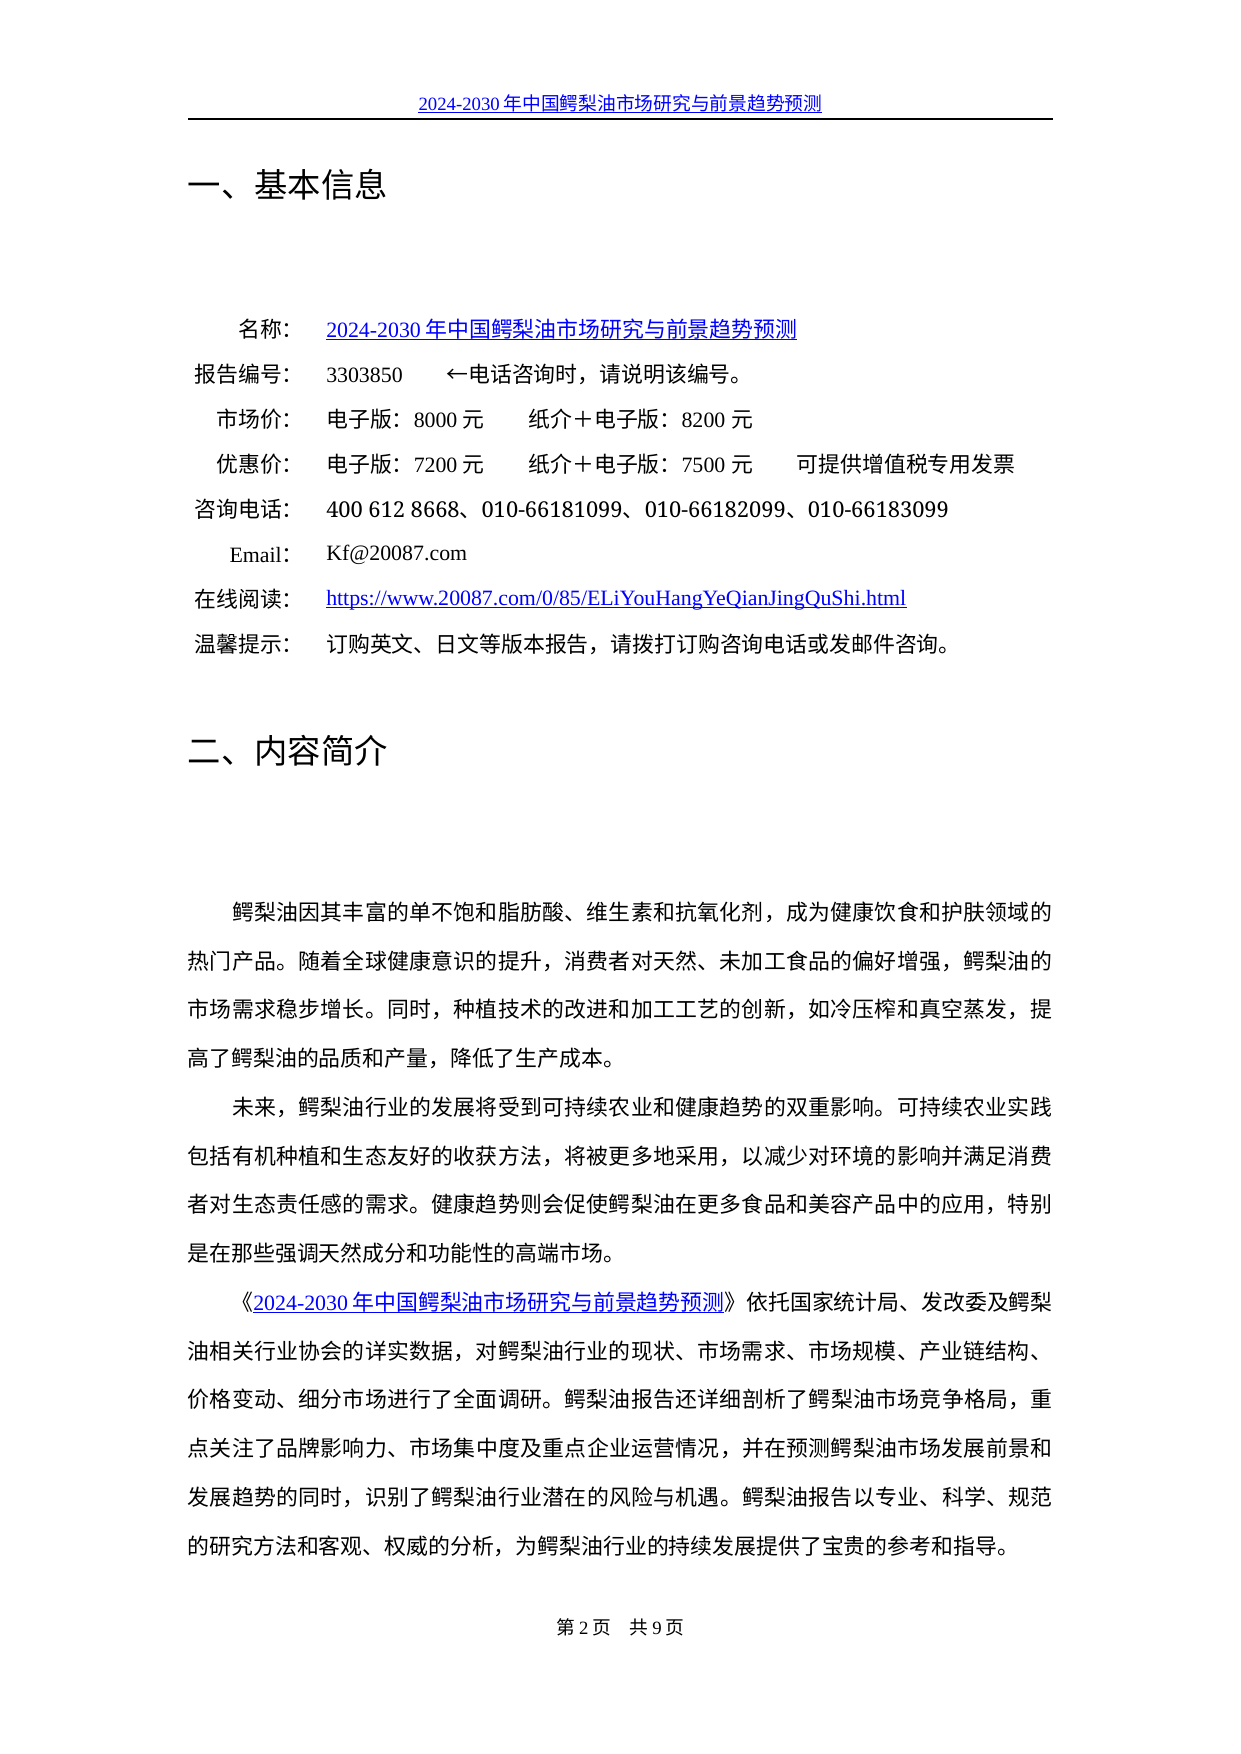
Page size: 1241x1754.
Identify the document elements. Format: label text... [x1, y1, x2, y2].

table_cell 咨询电话： [167, 492, 315, 537]
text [187, 894, 1053, 1561]
table_cell 电子版：7200 元 纸介＋电子版：7500 元 可提供增值税专用发票 [315, 447, 1073, 492]
table_cell 温馨提示： [167, 627, 315, 672]
table_header 2024-2030年中国鳄梨油市场研究与前景趋势预测 [315, 312, 1073, 357]
table_cell 订购英文、日文等版本报告，请拨打订购咨询电话或发邮件咨询。 [315, 627, 1073, 672]
title 一、基本信息 [187, 150, 1053, 215]
table_cell [315, 582, 1073, 627]
table_cell 3303850 ←电话咨询时，请说明该编号。 [315, 357, 1073, 402]
table_cell 电子版：8000 元 纸介＋电子版：8200 元 [315, 402, 1073, 447]
title 二、内容简介 [187, 717, 1053, 782]
table_header 名称： [167, 312, 315, 357]
table_cell 优惠价： [167, 447, 315, 492]
table_cell 在线阅读： [167, 582, 315, 627]
table_cell 400 612 8668、010-66181099、010-66182099、010-66183099 [315, 492, 1073, 537]
table_cell 市场价： [167, 402, 315, 447]
table_cell Email： [167, 537, 315, 582]
table_cell Kf@20087.com [315, 537, 1073, 582]
table_cell 报告编号： [167, 357, 315, 402]
